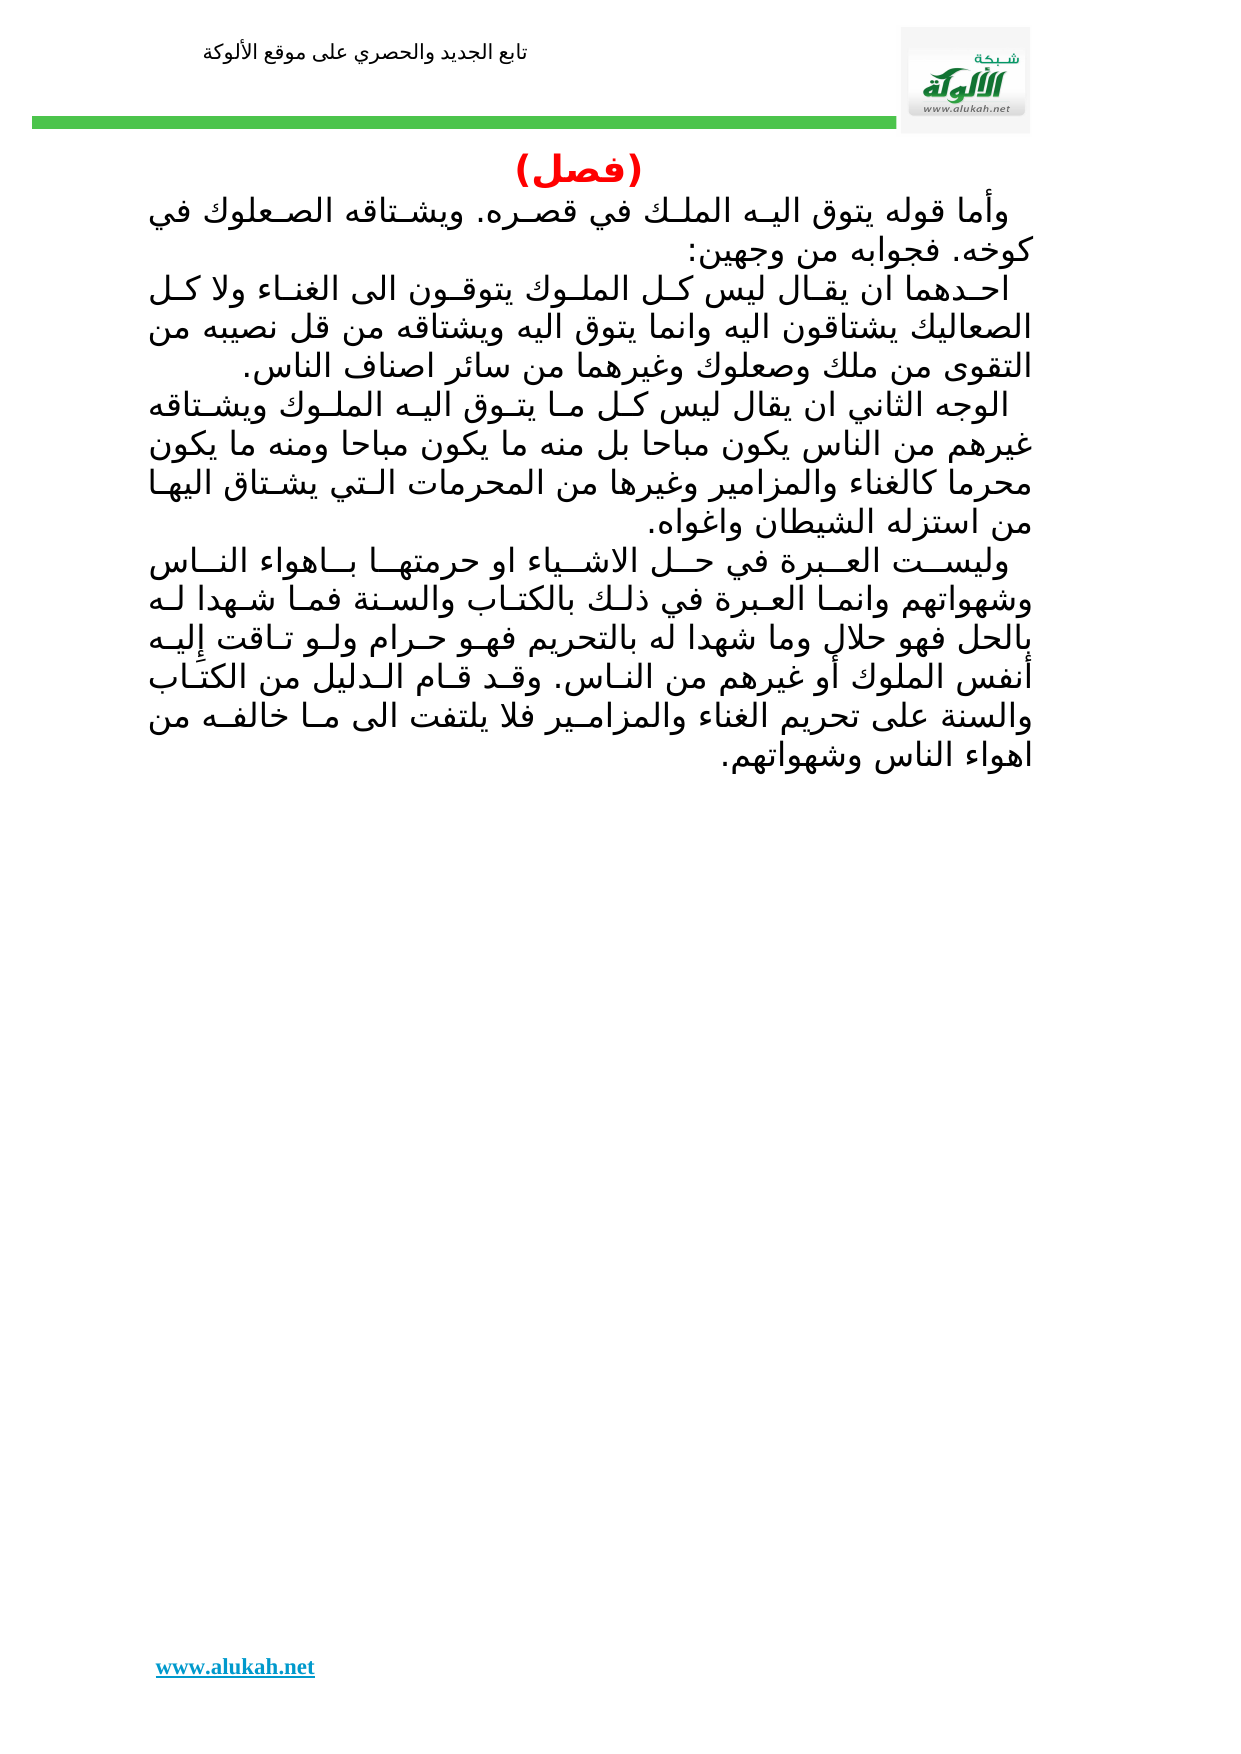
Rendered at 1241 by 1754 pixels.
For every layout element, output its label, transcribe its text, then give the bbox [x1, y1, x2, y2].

text الوجه الثاني ان يقال ليس كل ما يتوق اليه الملوك ويشتاقه غيرهم من الناس يكون مباحا بل منه ما يكون مباحا ومنه ما يكون محرما كالغناء والمزامير وغيرها من المحرمات التي يشتاق اليها من استزله الشيطان واغواه. [148, 386, 1033, 541]
text (فصل) [148, 148, 1033, 191]
text احدهما ان يقال ليس كل الملوك يتوقون الى الغناء ولا كل الصعاليك يشتاقون اليه وانما يتوق اليه ويشتاقه من قل نصيبه من التقوى من ملك وصعلوك وغيرهما من سائر اصناف الناس. [148, 269, 1033, 386]
text وأما قوله يتوق اليه الملك في قصره. ويشتاقه الصعلوك في كوخه. فجوابه من وجهين: [148, 191, 1033, 269]
text وليست العبرة في حل الاشياء او حرمتها باهواء الناس وشهواتهم وانما العبرة في ذلك بالكتاب والسنة فما شهدا له بالحل فهو حلال وما شهدا له بالتحريم فهو حرام ولو تاقت إِليه أنفس الملوك أو غيرهم من الناس. وقد قام الدليل من الكتاب والسنة على تحريم الغناء والمزامير فلا يلتفت الى ما خالفه من اهواء الناس وشهواتهم. [148, 541, 1033, 774]
